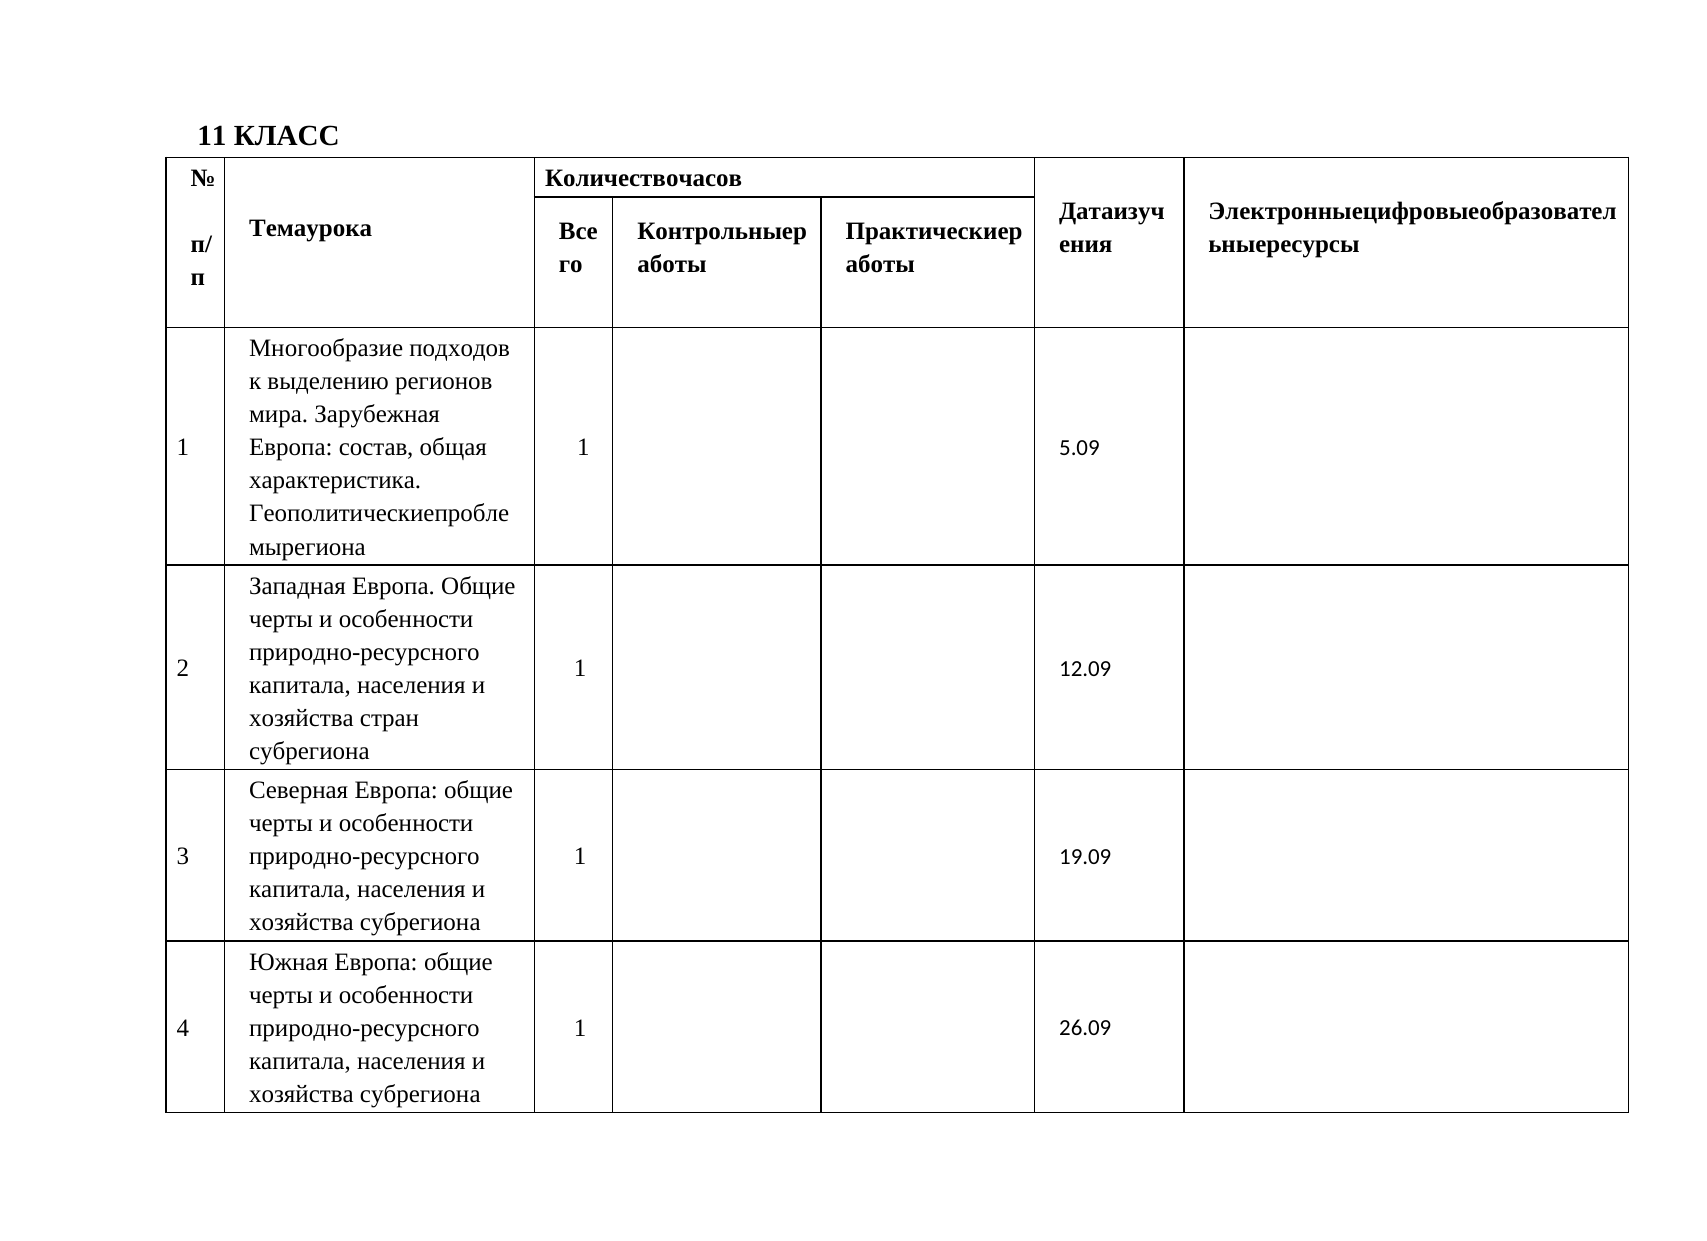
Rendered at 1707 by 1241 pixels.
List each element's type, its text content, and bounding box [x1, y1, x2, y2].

table_cell 1 [535, 770, 612, 940]
table_cell Южная Европа: общие черты и особенности природно-ресурсного капитала, населения и хозяйства субрегиона [225, 942, 534, 1112]
table_cell [822, 566, 1034, 769]
table_cell 19.09 [1035, 770, 1183, 940]
table_cell Западная Европа. Общие черты и особенности природно-ресурсного капитала, населения и хозяйства стран субрегиона [225, 566, 534, 769]
table_header Количествочасов [535, 158, 1034, 196]
table_cell [822, 770, 1034, 940]
table_cell Всего [535, 198, 612, 327]
table_cell [1185, 328, 1628, 564]
table_cell [1185, 770, 1628, 940]
table_cell 1 [535, 942, 612, 1112]
table_cell [613, 328, 820, 564]
table_cell [613, 566, 820, 769]
table_cell 5.09 [1035, 328, 1183, 564]
table_cell 2 [167, 566, 224, 769]
table_cell 12.09 [1035, 566, 1183, 769]
table_cell [1185, 942, 1628, 1112]
table_cell [822, 942, 1034, 1112]
table_cell [613, 770, 820, 940]
table_cell [822, 328, 1034, 564]
table_cell 26.09 [1035, 942, 1183, 1112]
table_cell 1 [535, 328, 612, 564]
table_cell Контрольныеработы [613, 198, 820, 327]
text 11 КЛАСС [190, 118, 1618, 152]
table_cell Северная Европа: общие черты и особенности природно-ресурсного капитала, населения и хозяйства субрегиона [225, 770, 534, 940]
table_header Датаизучения [1035, 158, 1183, 327]
table_cell 1 [535, 566, 612, 769]
table_cell [1185, 566, 1628, 769]
table_header Электронныецифровыеобразовательныересурсы [1185, 158, 1628, 327]
table_cell [613, 942, 820, 1112]
table_cell 3 [167, 770, 224, 940]
table_cell Практическиеработы [822, 198, 1034, 327]
table_cell 4 [167, 942, 224, 1112]
table_cell 1 [167, 328, 224, 564]
table_header № п/п [167, 158, 224, 327]
table_header Темаурока [225, 158, 534, 327]
table_cell Многообразие подходов к выделению регионов мира. Зарубежная Европа: состав, общая характеристика. Геополитическиепроблемырегиона [225, 328, 534, 564]
